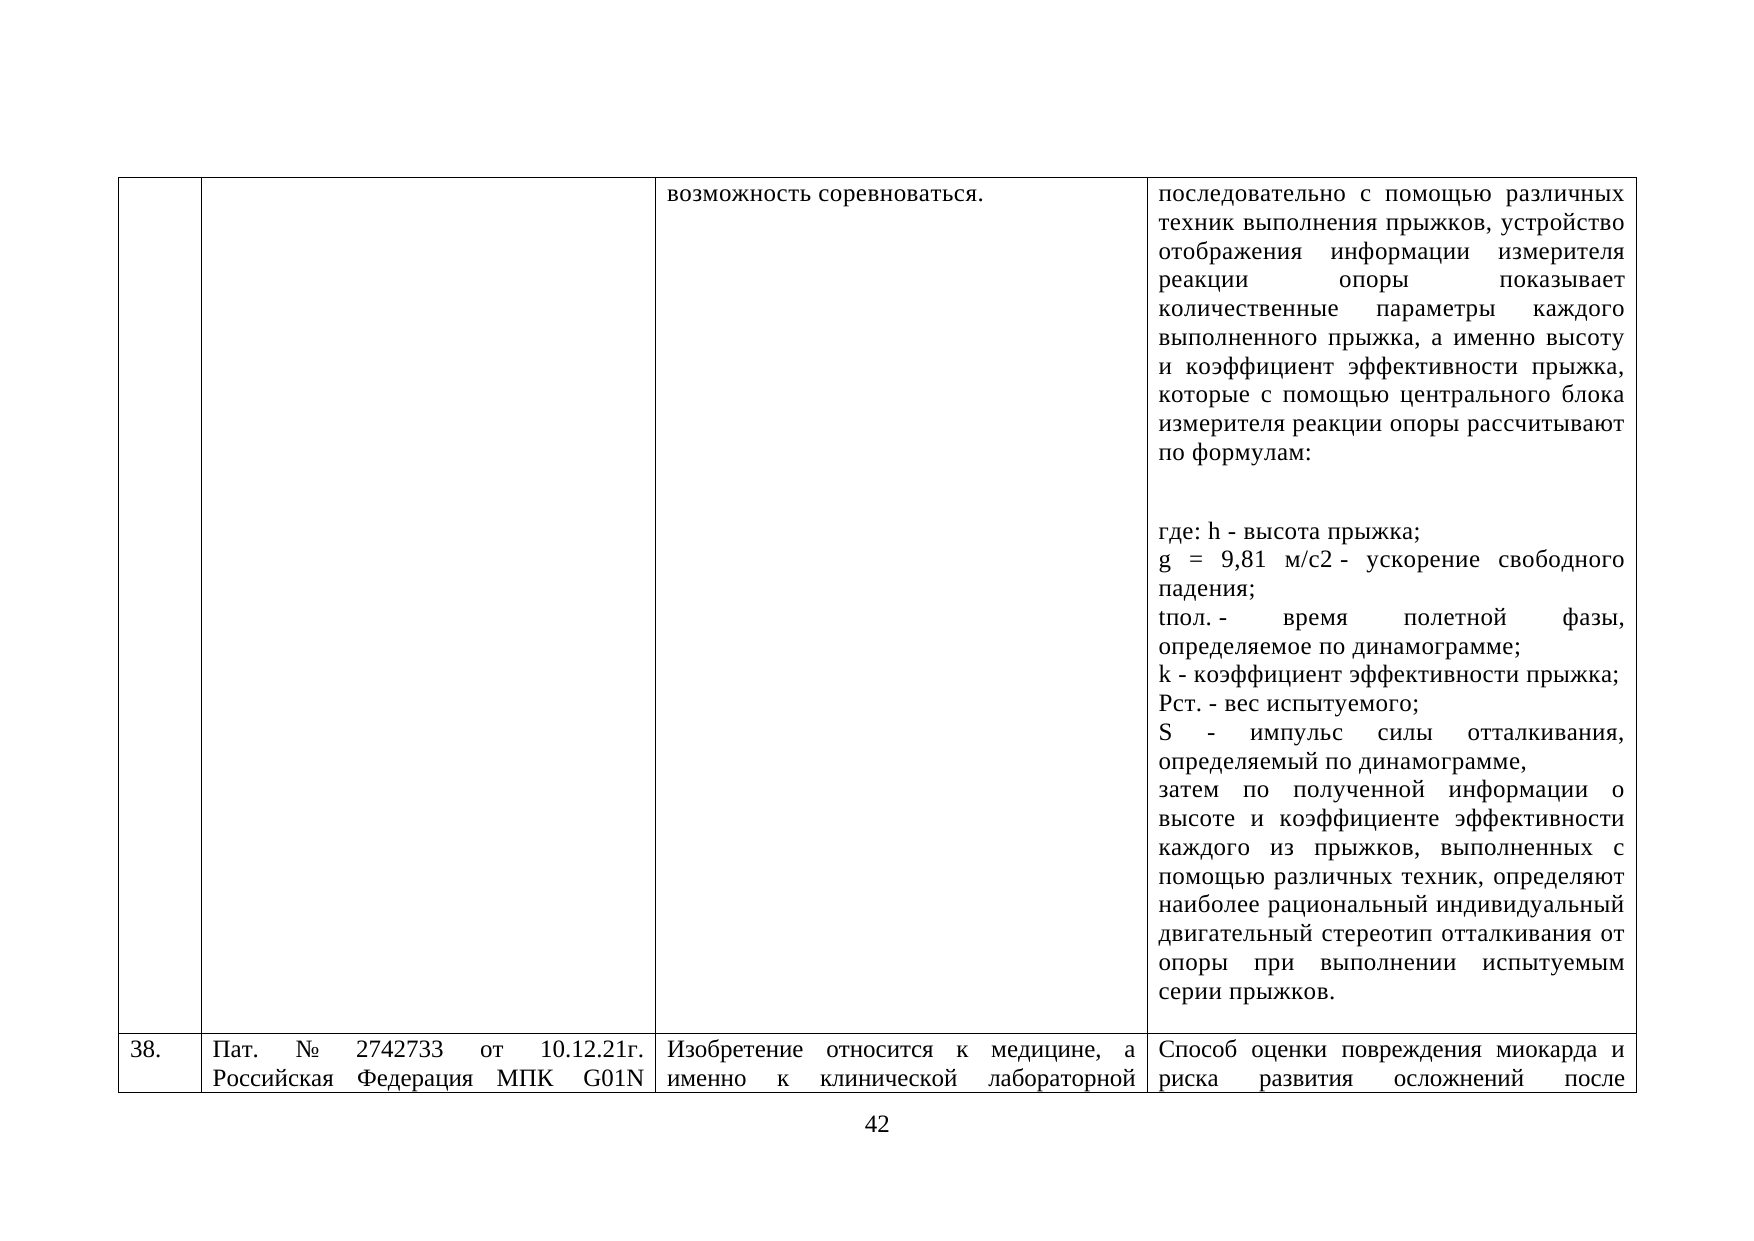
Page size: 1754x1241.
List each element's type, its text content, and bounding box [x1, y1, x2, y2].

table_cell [1148, 1034, 1636, 1092]
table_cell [202, 178, 655, 1033]
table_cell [202, 1034, 655, 1092]
table_cell [119, 1034, 201, 1092]
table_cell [656, 1034, 1147, 1092]
table_cell [119, 178, 201, 1033]
